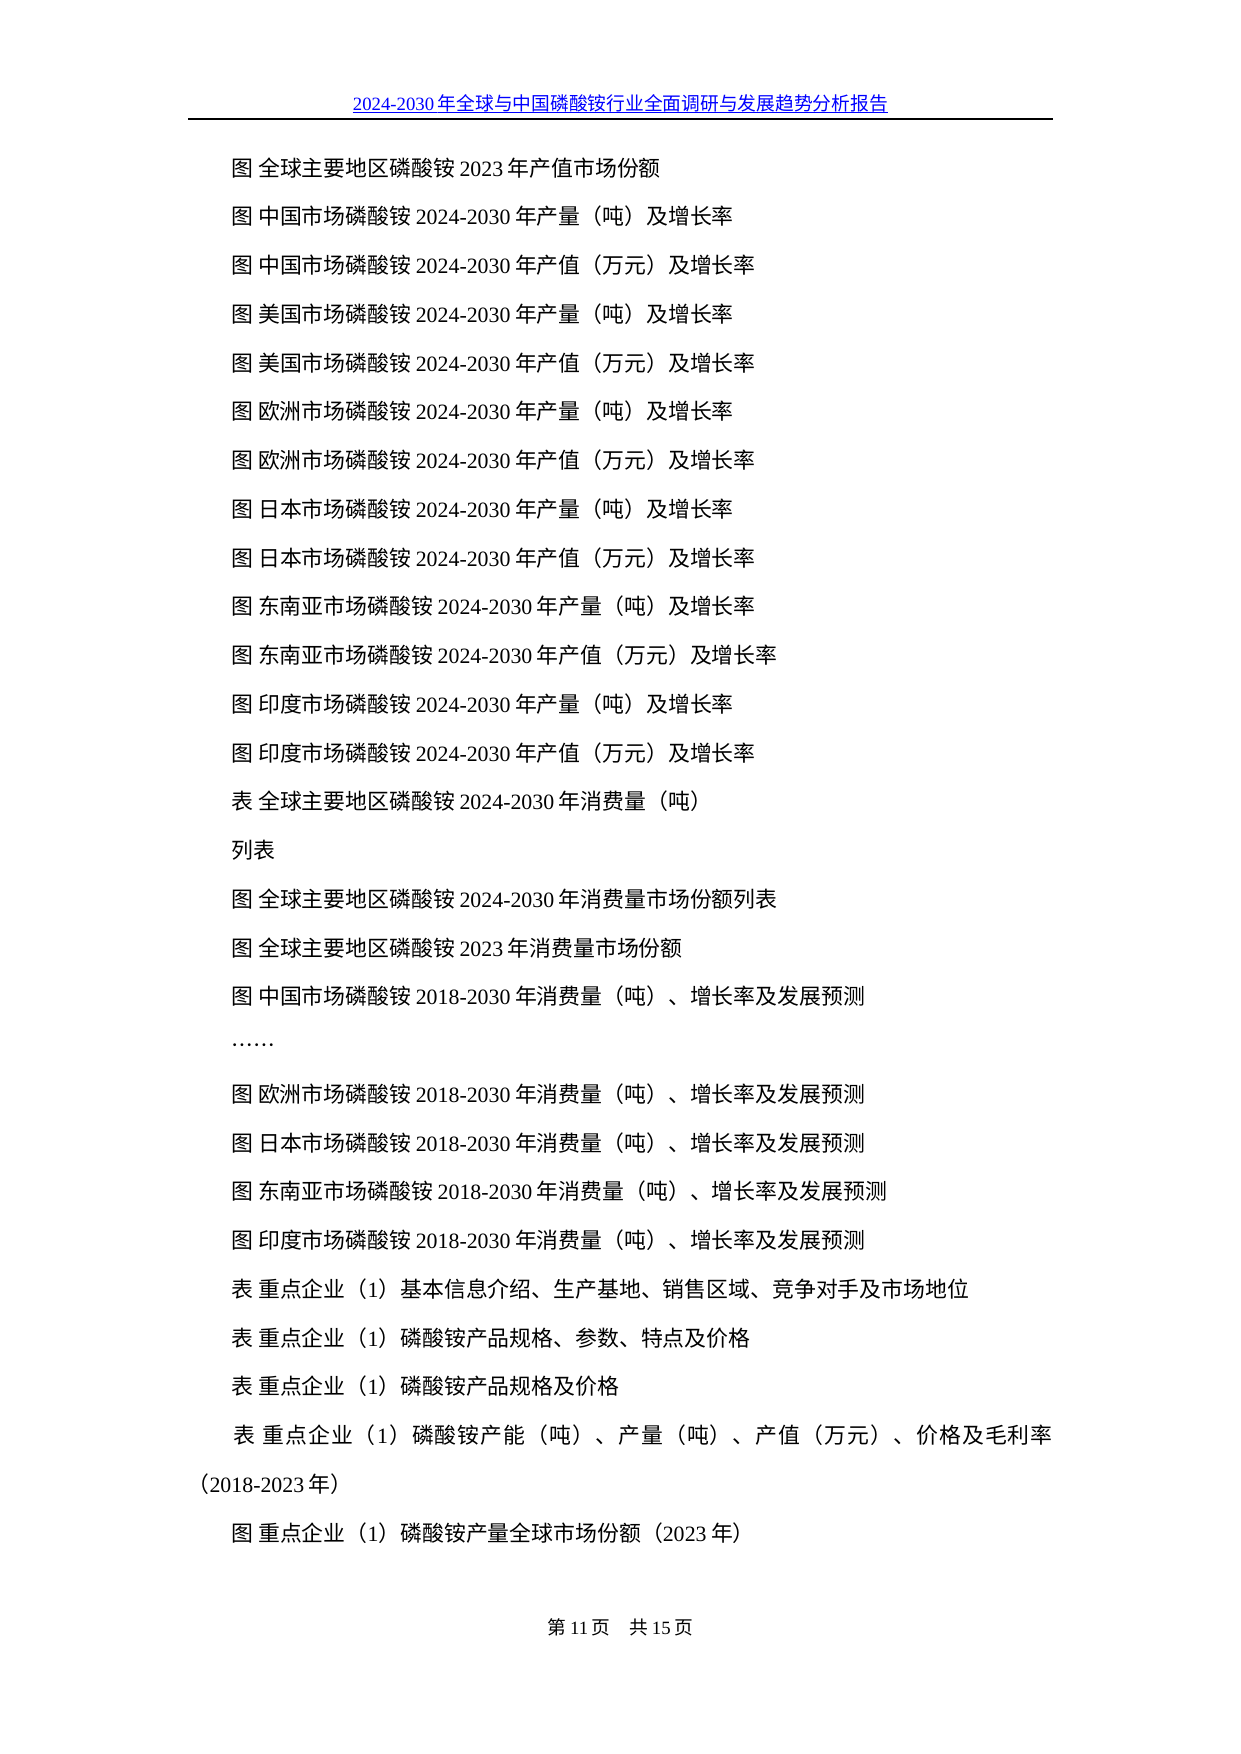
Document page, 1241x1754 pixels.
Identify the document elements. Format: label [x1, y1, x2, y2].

text [187, 150, 1053, 1548]
